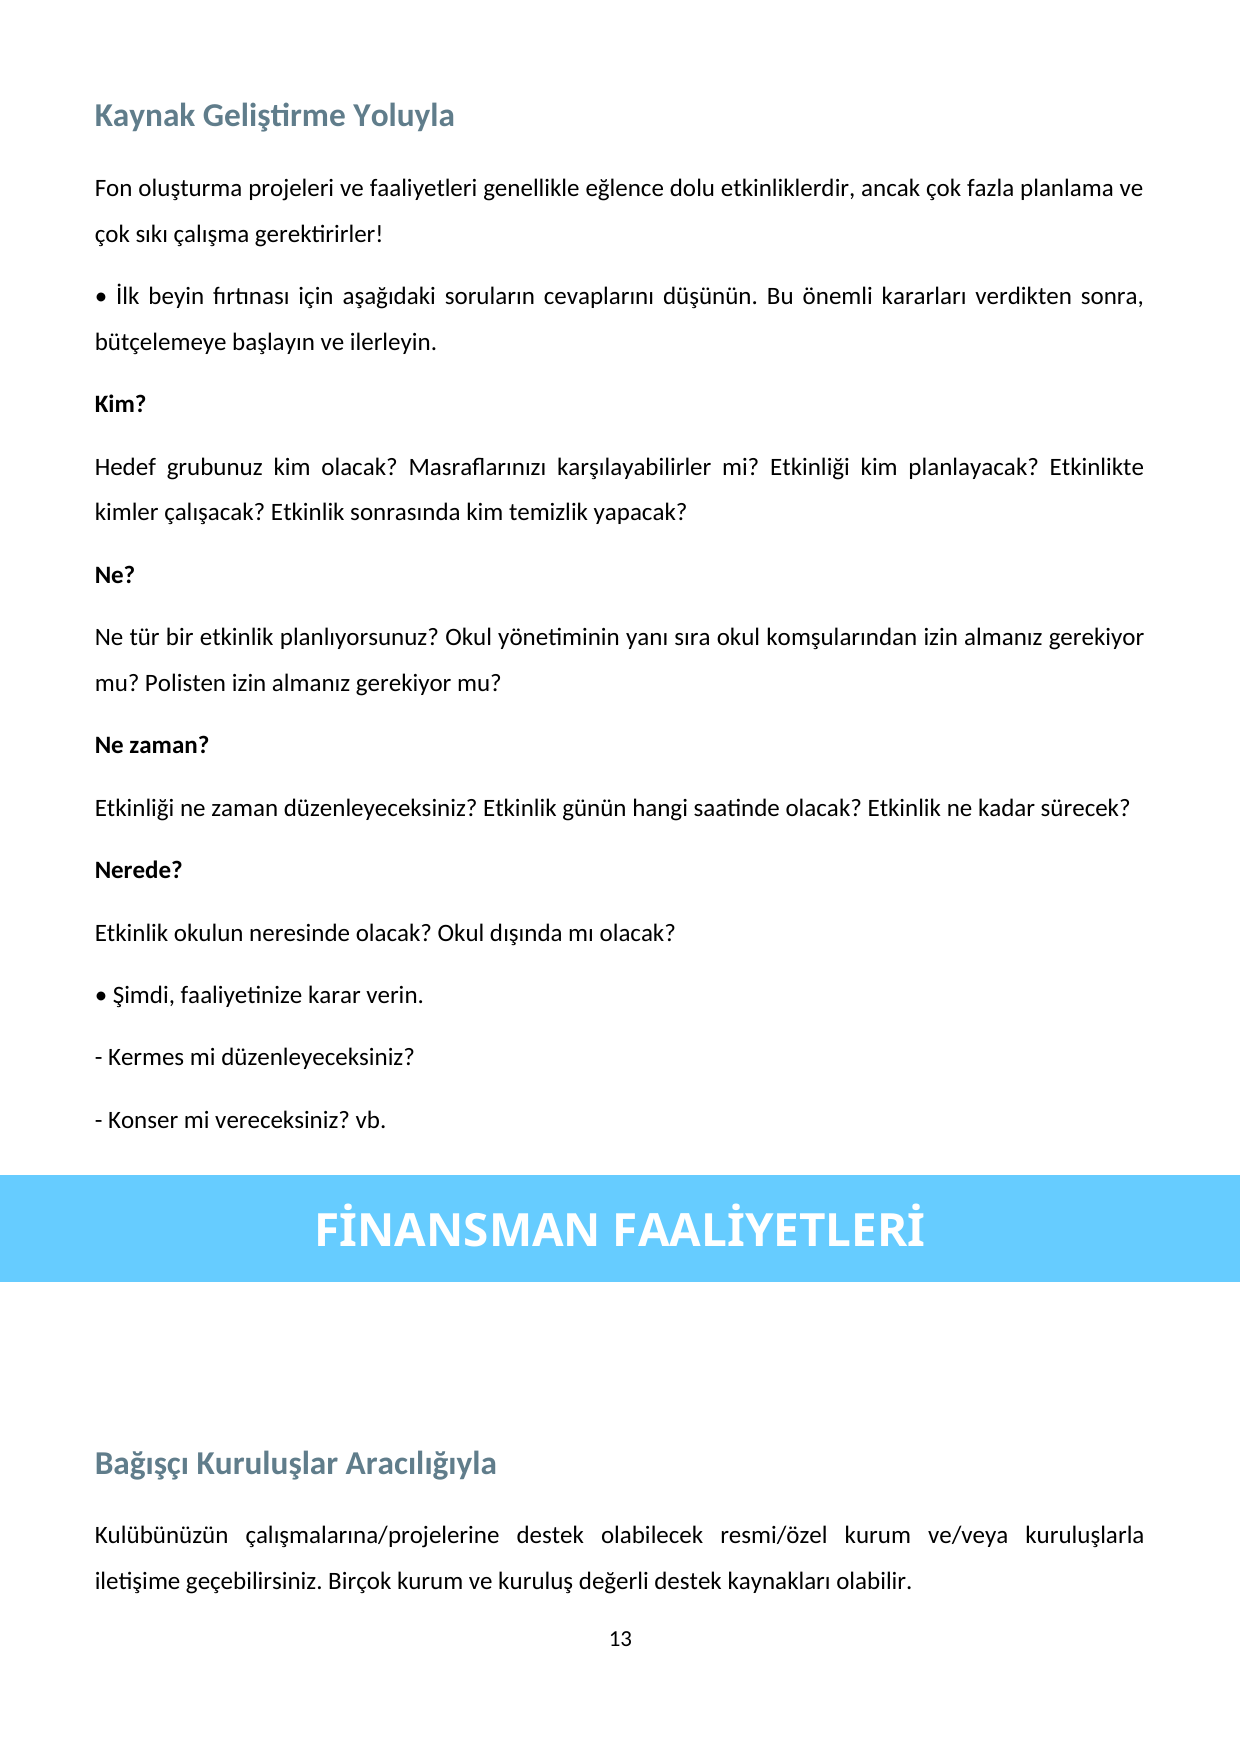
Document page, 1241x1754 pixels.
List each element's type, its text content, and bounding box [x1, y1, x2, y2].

text - Konser mi vereceksiniz? vb. [94, 1104, 1146, 1134]
text - Kermes mi düzenleyeceksiniz? [94, 1041, 1146, 1072]
table_header FİNANSMAN FAALİYETLERİ [0, 1175, 1240, 1282]
text Fon oluşturma projeleri ve faaliyetleri genellikle eğlence dolu etkinliklerdir, ancak çok fazla planlama ve çok sıkı çalışma gerektirirler! [94, 172, 1146, 248]
text Etkinliği ne zaman düzenleyeceksiniz? Etkinlik günün hangi saatinde olacak? Etkinlik ne kadar sürecek? [94, 792, 1146, 822]
text Kulübünüzün çalışmalarına/projelerine destek olabilecek resmi/özel kurum ve/veya kuruluşlarla iletişime geçebilirsiniz. Birçok kurum ve kuruluş değerli destek kaynakları olabilir. [94, 1519, 1146, 1596]
text Ne? [94, 559, 1146, 589]
text Nerede? [94, 854, 1146, 885]
text Kaynak Geliştirme Yoluyla [94, 94, 1146, 135]
text Ne zaman? [94, 729, 1146, 760]
text Hedef grubunuz kim olacak? Masraflarınızı karşılayabilirler mi? Etkinliği kim planlayacak? Etkinlikte kimler çalışacak? Etkinlik sonrasında kim temizlik yapacak? [94, 451, 1146, 527]
text • Şimdi, faaliyetinize karar verin. [94, 979, 1146, 1009]
text Etkinlik okulun neresinde olacak? Okul dışında mı olacak? [94, 917, 1146, 947]
text • İlk beyin fırtınası için aşağıdaki soruların cevaplarını düşünün. Bu önemli kararları verdikten sonra, bütçelemeye başlayın ve ilerleyin. [94, 280, 1146, 357]
text Ne tür bir etkinlik planlıyorsunuz? Okul yönetiminin yanı sıra okul komşularından izin almanız gerekiyor mu? Polisten izin almanız gerekiyor mu? [94, 621, 1146, 698]
text Kim? [94, 388, 1146, 419]
text Bağışçı Kuruluşlar Aracılığıyla [94, 1442, 1146, 1483]
